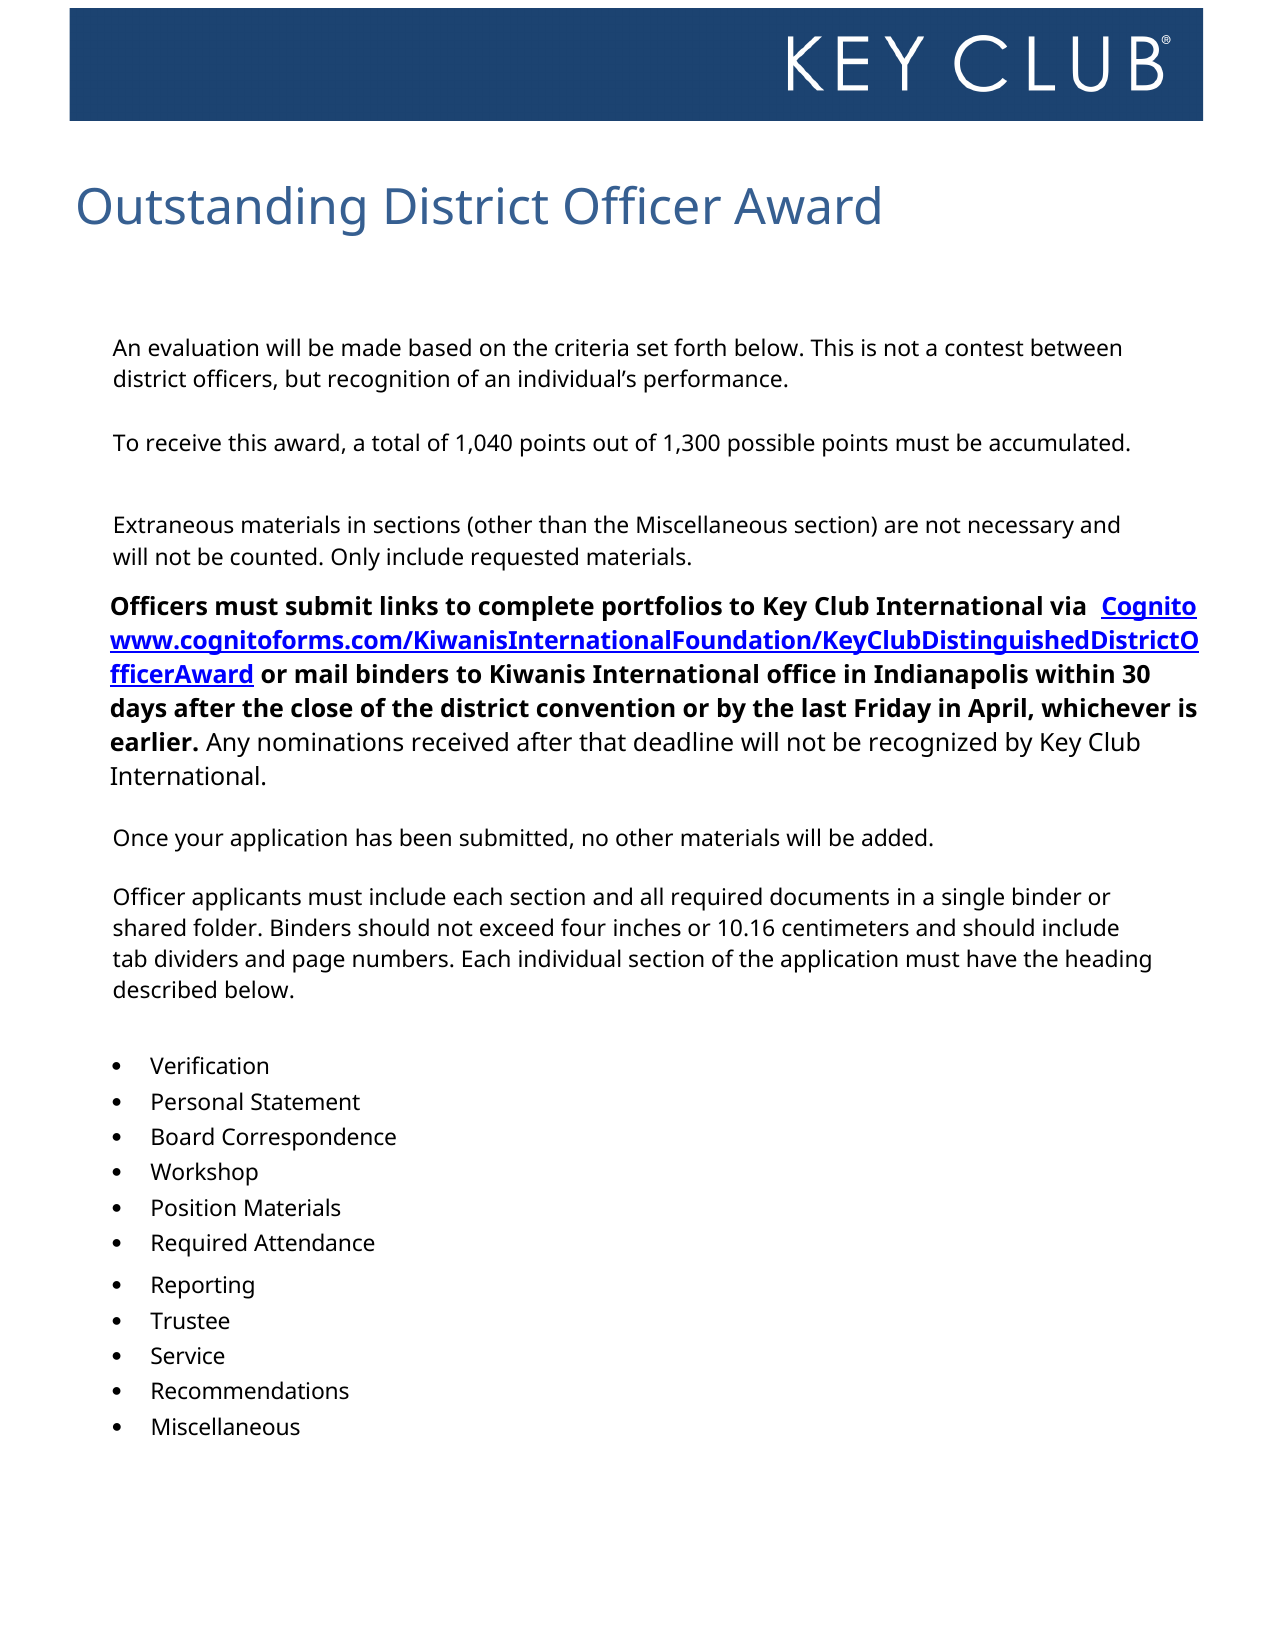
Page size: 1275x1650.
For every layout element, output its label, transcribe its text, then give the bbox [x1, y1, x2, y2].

title Outstanding District Officer Award [75, 171, 1200, 239]
list Miscellaneous [113, 1411, 1200, 1443]
text Officer applicants must include each section and all required documents in a single binder or shared folder. Binders should not exceed four inches or 10.16 centimeters and should include tab dividers and page numbers. Each individual section of the application must have the heading described below. [112, 881, 1154, 1006]
list Trustee [113, 1305, 1200, 1336]
list Service [113, 1340, 1200, 1371]
list Reporting [113, 1269, 1200, 1300]
list Verification [112, 1050, 1200, 1081]
list Recommendations [113, 1375, 1200, 1406]
list Workshop [113, 1156, 1200, 1187]
text Once your application has been submitted, no other materials will be added. [112, 821, 1200, 853]
text To receive this award, a total of 1,040 points out of 1,300 possible points must be accumulated. [113, 427, 1200, 459]
text Officers must submit links to complete portfolios to Key Club International via Cognito www.cognitoforms.com/KiwanisInternationalFoundation/KeyClubDistinguishedDistrictOfficerAward or mail binders to Kiwanis International office in Indianapolis within 30 days after the close of the district convention or by the last Friday in April, whichever is earlier. Any nominations received after that deadline will not be recognized by Key Club International. [109, 588, 1200, 793]
text An evaluation will be made based on the criteria set forth below. This is not a contest between district officers, but recognition of an individual’s performance. [112, 331, 1200, 394]
picture [69, 8, 1204, 121]
list Required Attendance [113, 1227, 1200, 1258]
list Position Materials [113, 1192, 1200, 1223]
text Extraneous materials in sections (other than the Miscellaneous section) are not necessary and will not be counted. Only include requested materials. [113, 509, 1130, 572]
list Personal Statement [113, 1086, 1200, 1117]
list Board Correspondence [113, 1121, 1200, 1152]
